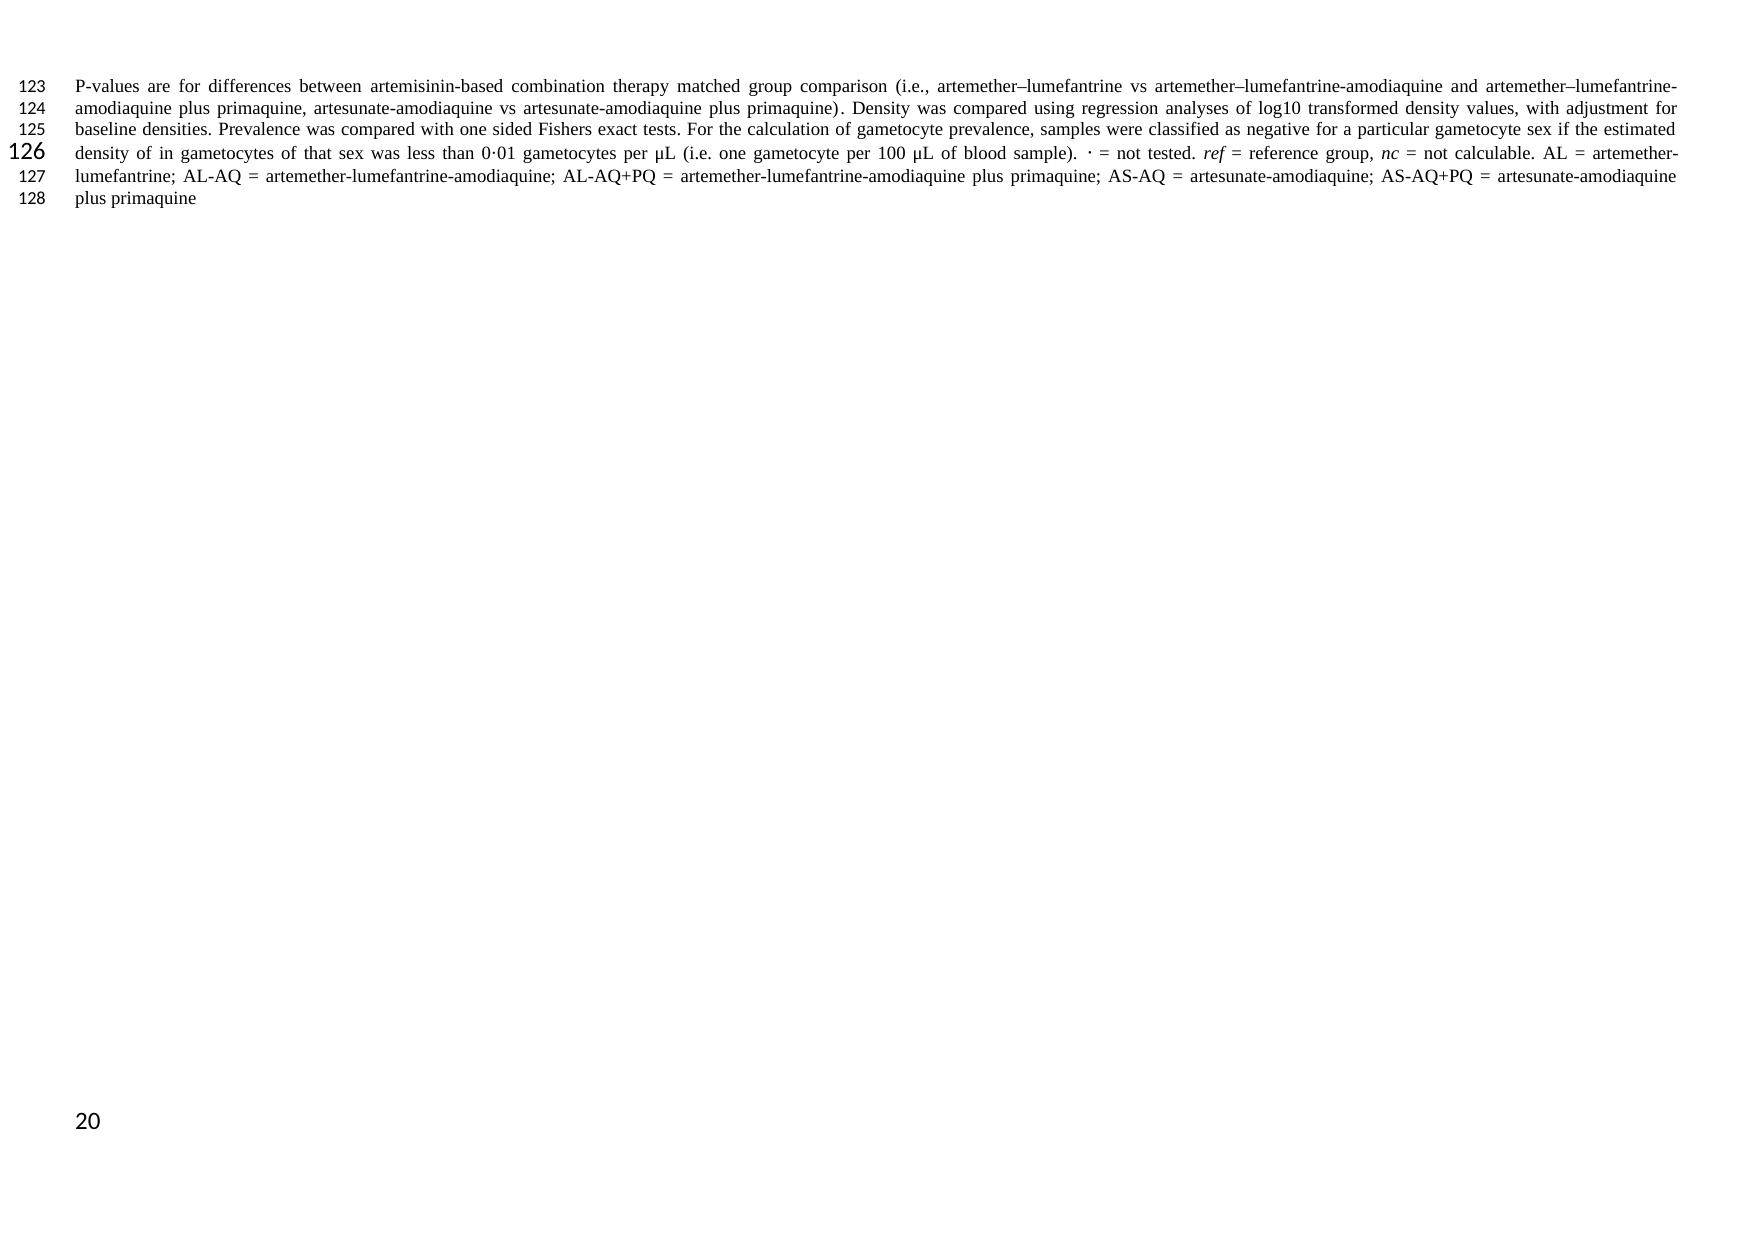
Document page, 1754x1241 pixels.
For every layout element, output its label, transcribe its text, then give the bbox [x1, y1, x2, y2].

text P-values are for differences between artemisinin-based combination therapy matched group comparison (i.e., artemether–lumefantrine vs artemether–lumefantrine-amodiaquine and artemether–lumefantrine-amodiaquine plus primaquine, artesunate-amodiaquine vs artesunate-amodiaquine plus primaquine). Density was compared using regression analyses of log10 transformed density values, with adjustment for baseline densities. Prevalence was compared with one sided Fishers exact tests. For the calculation of gametocyte prevalence, samples were classified as negative for a particular gametocyte sex if the estimated density of in gametocytes of that sex was less than 0·01 gametocytes per μL (i.e. one gametocyte per 100 μL of blood sample). · = not tested. ref = reference group, nc = not calculable. AL = artemether-lumefantrine; AL-AQ = artemether-lumefantrine-amodiaquine; AL-AQ+PQ = artemether-lumefantrine-amodiaquine plus primaquine; AS-AQ = artesunate-amodiaquine; AS-AQ+PQ = artesunate-amodiaquine plus primaquine [75, 75, 1679, 208]
